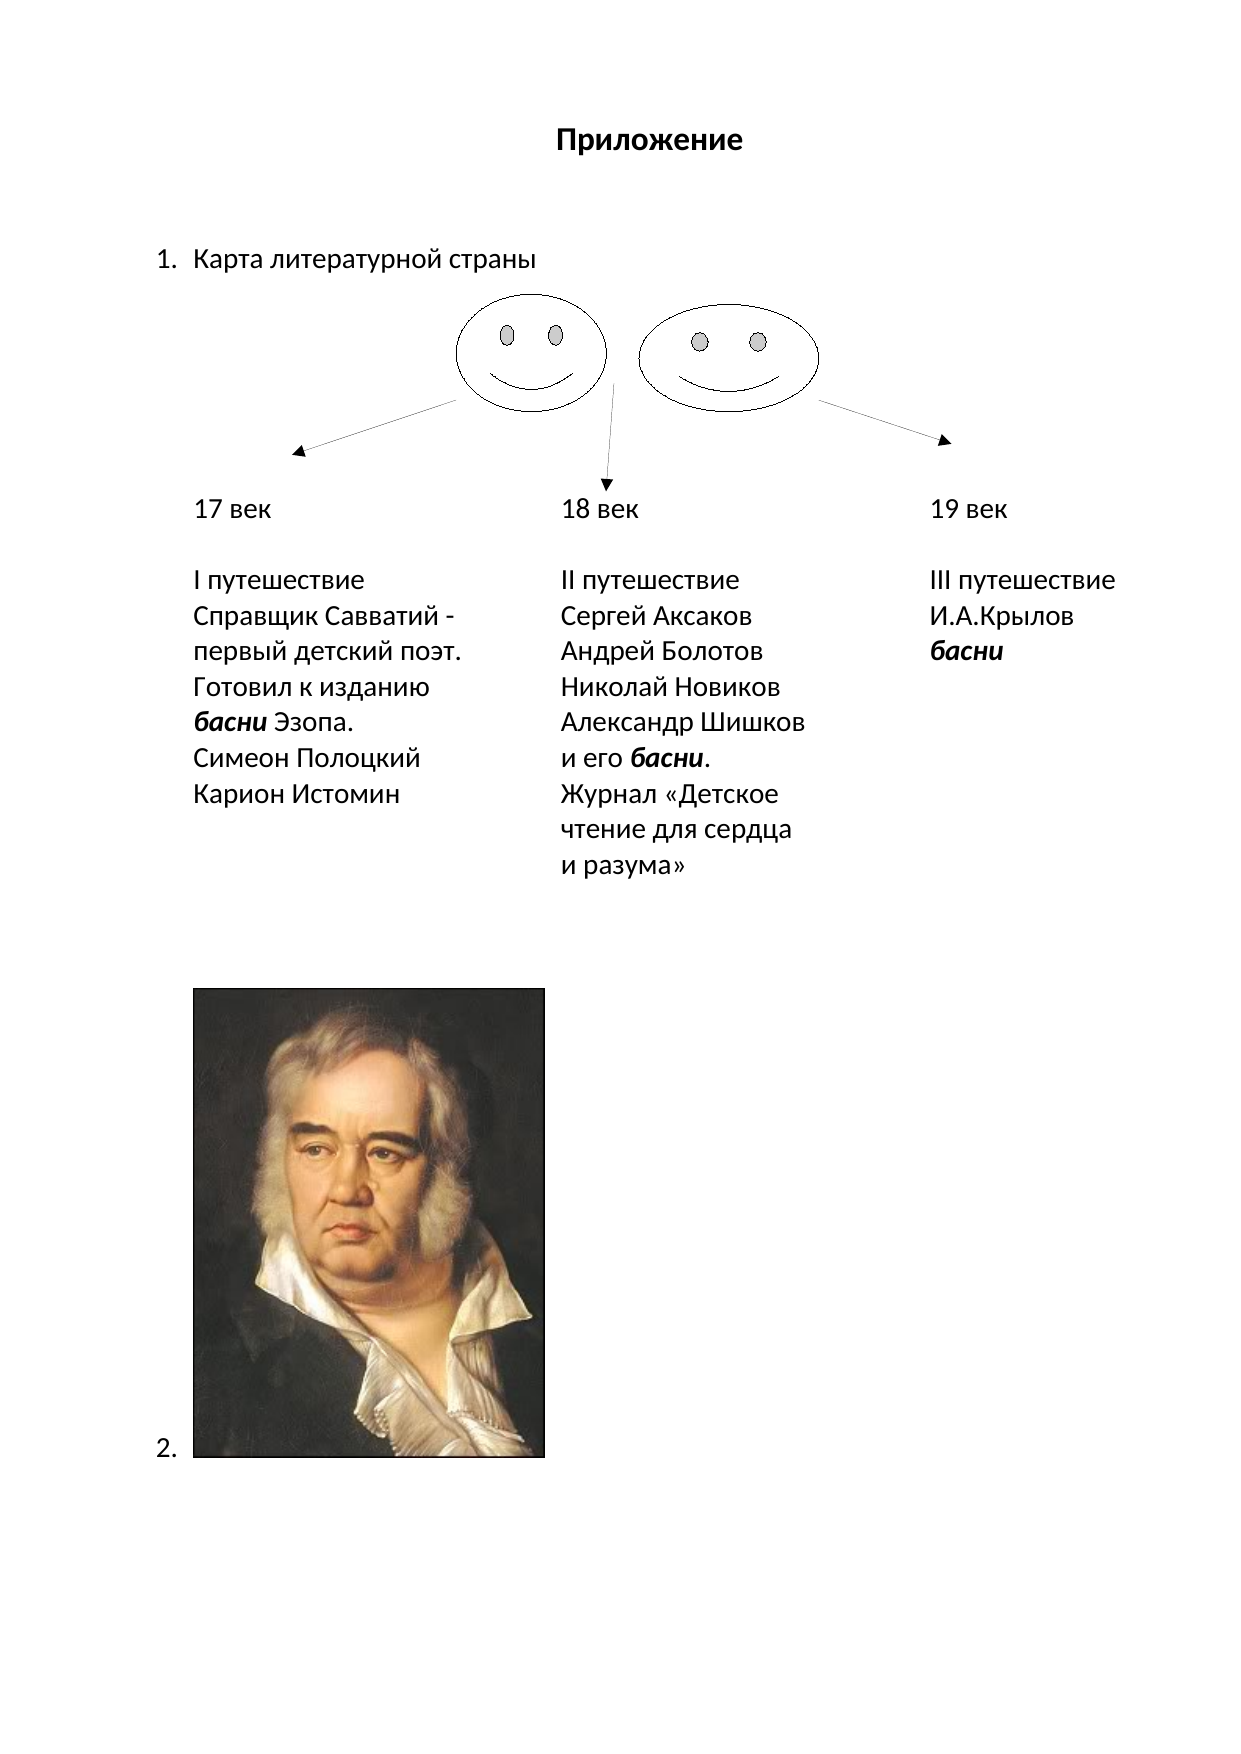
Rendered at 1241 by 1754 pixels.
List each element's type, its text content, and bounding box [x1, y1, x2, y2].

text Готовил к изданию Николай Новиков [193, 668, 1181, 703]
text 17 век 18 век 19 век [193, 490, 1181, 525]
text Симеон Полоцкий и его басни. [193, 739, 1181, 775]
list Карта литературной страны [156, 240, 1181, 276]
text I путешествие II путешествие III путешествие [193, 561, 1181, 597]
text и разума» [193, 846, 1181, 882]
text Приложение [118, 118, 1181, 159]
text Карион Истомин Журнал «Детское [193, 775, 1181, 810]
text первый детский поэт. Андрей Болотов басни [193, 632, 1181, 668]
text Справщик Савватий - Сергей Аксаков И.А.Крылов [193, 597, 1181, 632]
text чтение для сердца [193, 810, 1181, 846]
text басни Эзопа. Александр Шишков [193, 703, 1181, 739]
picture [193, 988, 545, 1458]
